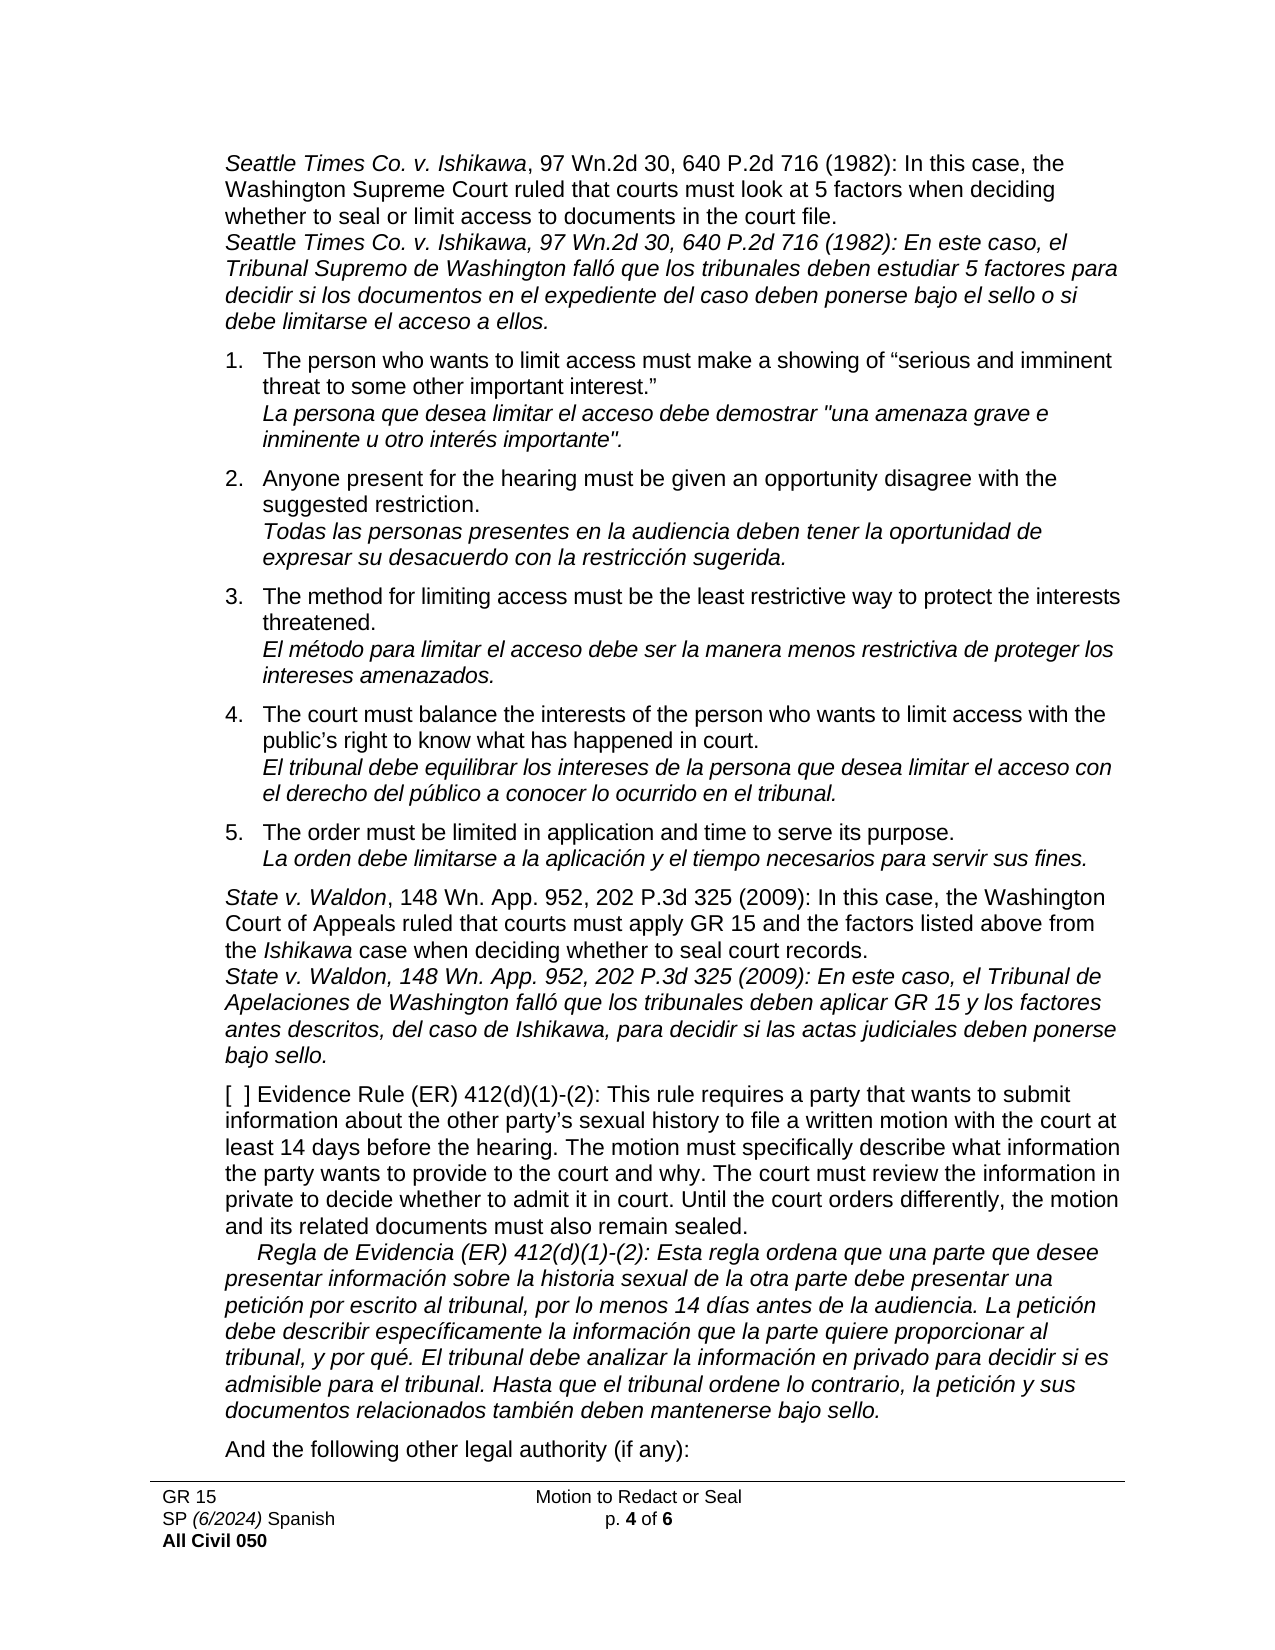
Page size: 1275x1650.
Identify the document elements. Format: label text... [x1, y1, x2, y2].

text State v. Waldon, 148 Wn. App. 952, 202 P.3d 325 (2009): In this case, the Washington Court of Appeals ruled that courts must apply GR 15 and the factors listed above from the Ishikawa case when deciding whether to seal court records. [225, 884, 1125, 963]
text 5. The order must be limited in application and time to serve its purpose. [225, 819, 1125, 845]
text La orden debe limitarse a la aplicación y el tiempo necesarios para servir sus fines. [225, 845, 1125, 871]
text Todas las personas presentes en la audiencia deben tener la oportunidad de expresar su desacuerdo con la restricción sugerida. [225, 518, 1125, 570]
text And the following other legal authority (if any): [225, 1436, 1125, 1462]
text 1. The person who wants to limit access must make a showing of “serious and imminent threat to some other important interest.” [225, 347, 1125, 400]
text Regla de Evidencia (ER) 412(d)(1)-(2): Esta regla ordena que una parte que desee presentar información sobre la historia sexual de la otra parte debe presentar una petición por escrito al tribunal, por lo menos 14 días antes de la audiencia. La petición debe describir específicamente la información que la parte quiere proporcionar al tribunal, y por qué. El tribunal debe analizar la información en privado para decidir si es admisible para el tribunal. Hasta que el tribunal ordene lo contrario, la petición y sus documentos relacionados también deben mantenerse bajo sello. [225, 1239, 1125, 1423]
text 2. Anyone present for the hearing must be given an opportunity disagree with the suggested restriction. [225, 465, 1125, 518]
text 4. The court must balance the interests of the person who wants to limit access with the public’s right to know what has happened in court. [225, 701, 1125, 753]
text 3. The method for limiting access must be the least restrictive way to protect the interests threatened. [225, 583, 1125, 636]
text [ ] Evidence Rule (ER) 412(d)(1)-(2): This rule requires a party that wants to submit information about the other party’s sexual history to file a written motion with the court at least 14 days before the hearing. The motion must specifically describe what information the party wants to provide to the court and why. The court must review the information in private to decide whether to admit it in court. Until the court orders differently, the motion and its related documents must also remain sealed. [225, 1081, 1125, 1239]
text Seattle Times Co. v. Ishikawa, 97 Wn.2d 30, 640 P.2d 716 (1982): En este caso, el Tribunal Supremo de Washington falló que los tribunales deben estudiar 5 factores para decidir si los documentos en el expediente del caso deben ponerse bajo el sello o si debe limitarse el acceso a ellos. [225, 229, 1125, 334]
text State v. Waldon, 148 Wn. App. 952, 202 P.3d 325 (2009): En este caso, el Tribunal de Apelaciones de Washington falló que los tribunales deben aplicar GR 15 y los factores antes descritos, del caso de Ishikawa, para decidir si las actas judiciales deben ponerse bajo sello. [225, 963, 1125, 1068]
text Seattle Times Co. v. Ishikawa, 97 Wn.2d 30, 640 P.2d 716 (1982): In this case, the Washington Supreme Court ruled that courts must look at 5 factors when deciding whether to seal or limit access to documents in the court file. [225, 150, 1125, 229]
text La persona que desea limitar el acceso debe demostrar "una amenaza grave e inminente u otro interés importante". [225, 400, 1125, 452]
text El tribunal debe equilibrar los intereses de la persona que desea limitar el acceso con el derecho del público a conocer lo ocurrido en el tribunal. [225, 753, 1125, 806]
text El método para limitar el acceso debe ser la manera menos restrictiva de proteger los intereses amenazados. [225, 636, 1125, 688]
